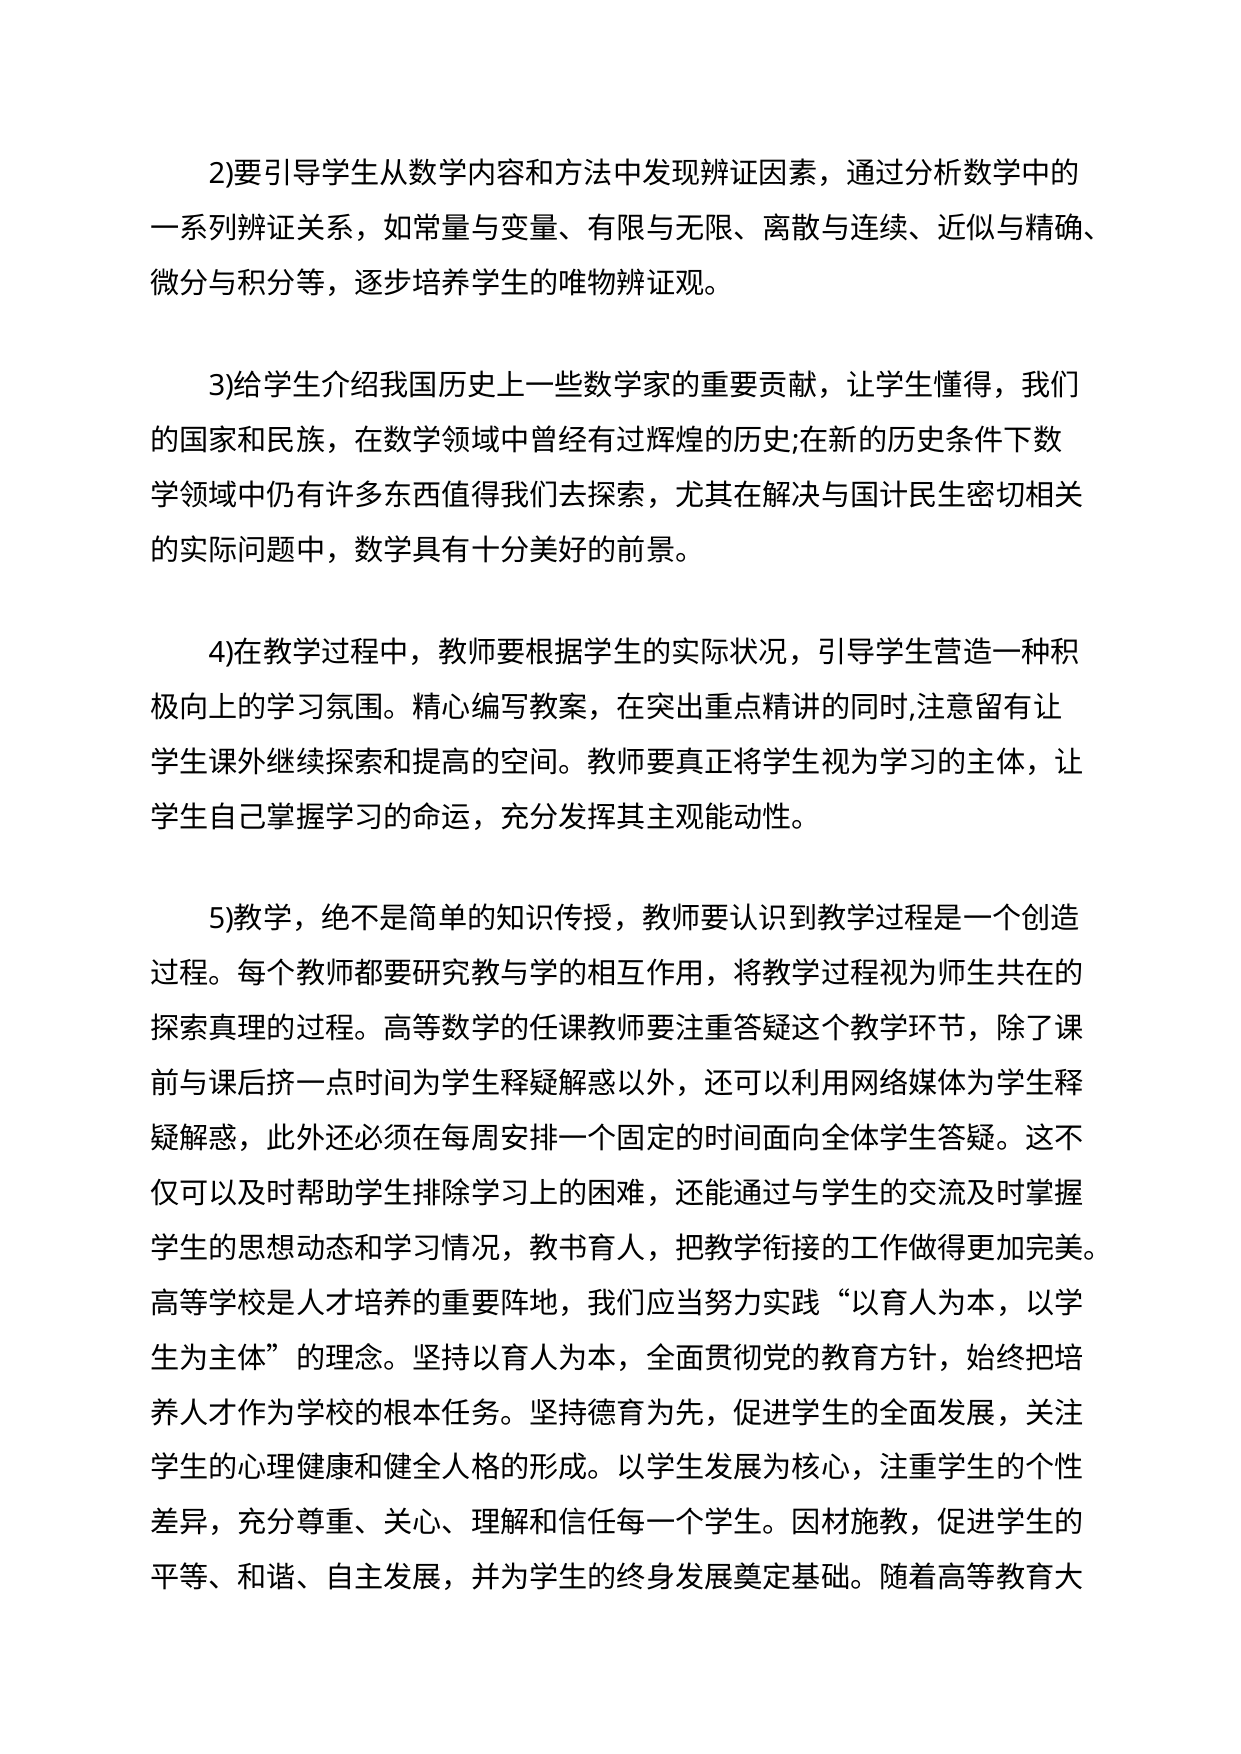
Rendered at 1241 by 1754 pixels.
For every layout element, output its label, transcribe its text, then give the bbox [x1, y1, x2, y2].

text 4)在教学过程中，教师要根据学生的实际状况，引导学生营造一种积极向上的学习氛围。精心编写教案，在突出重点精讲的同时,注意留有让学生课外继续探索和提高的空间。教师要真正将学生视为学习的主体，让学生自己掌握学习的命运，充分发挥其主观能动性。 [150, 628, 1090, 836]
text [150, 895, 1090, 1596]
text 2)要引导学生从数学内容和方法中发现辨证因素，通过分析数学中的一系列辨证关系，如常量与变量、有限与无限、离散与连续、近似与精确、微分与积分等，逐步培养学生的唯物辨证观。 [150, 150, 1090, 302]
text 3)给学生介绍我国历史上一些数学家的重要贡献，让学生懂得，我们的国家和民族，在数学领域中曾经有过辉煌的历史;在新的历史条件下数学领域中仍有许多东西值得我们去探索，尤其在解决与国计民生密切相关的实际问题中，数学具有十分美好的前景。 [150, 362, 1090, 569]
